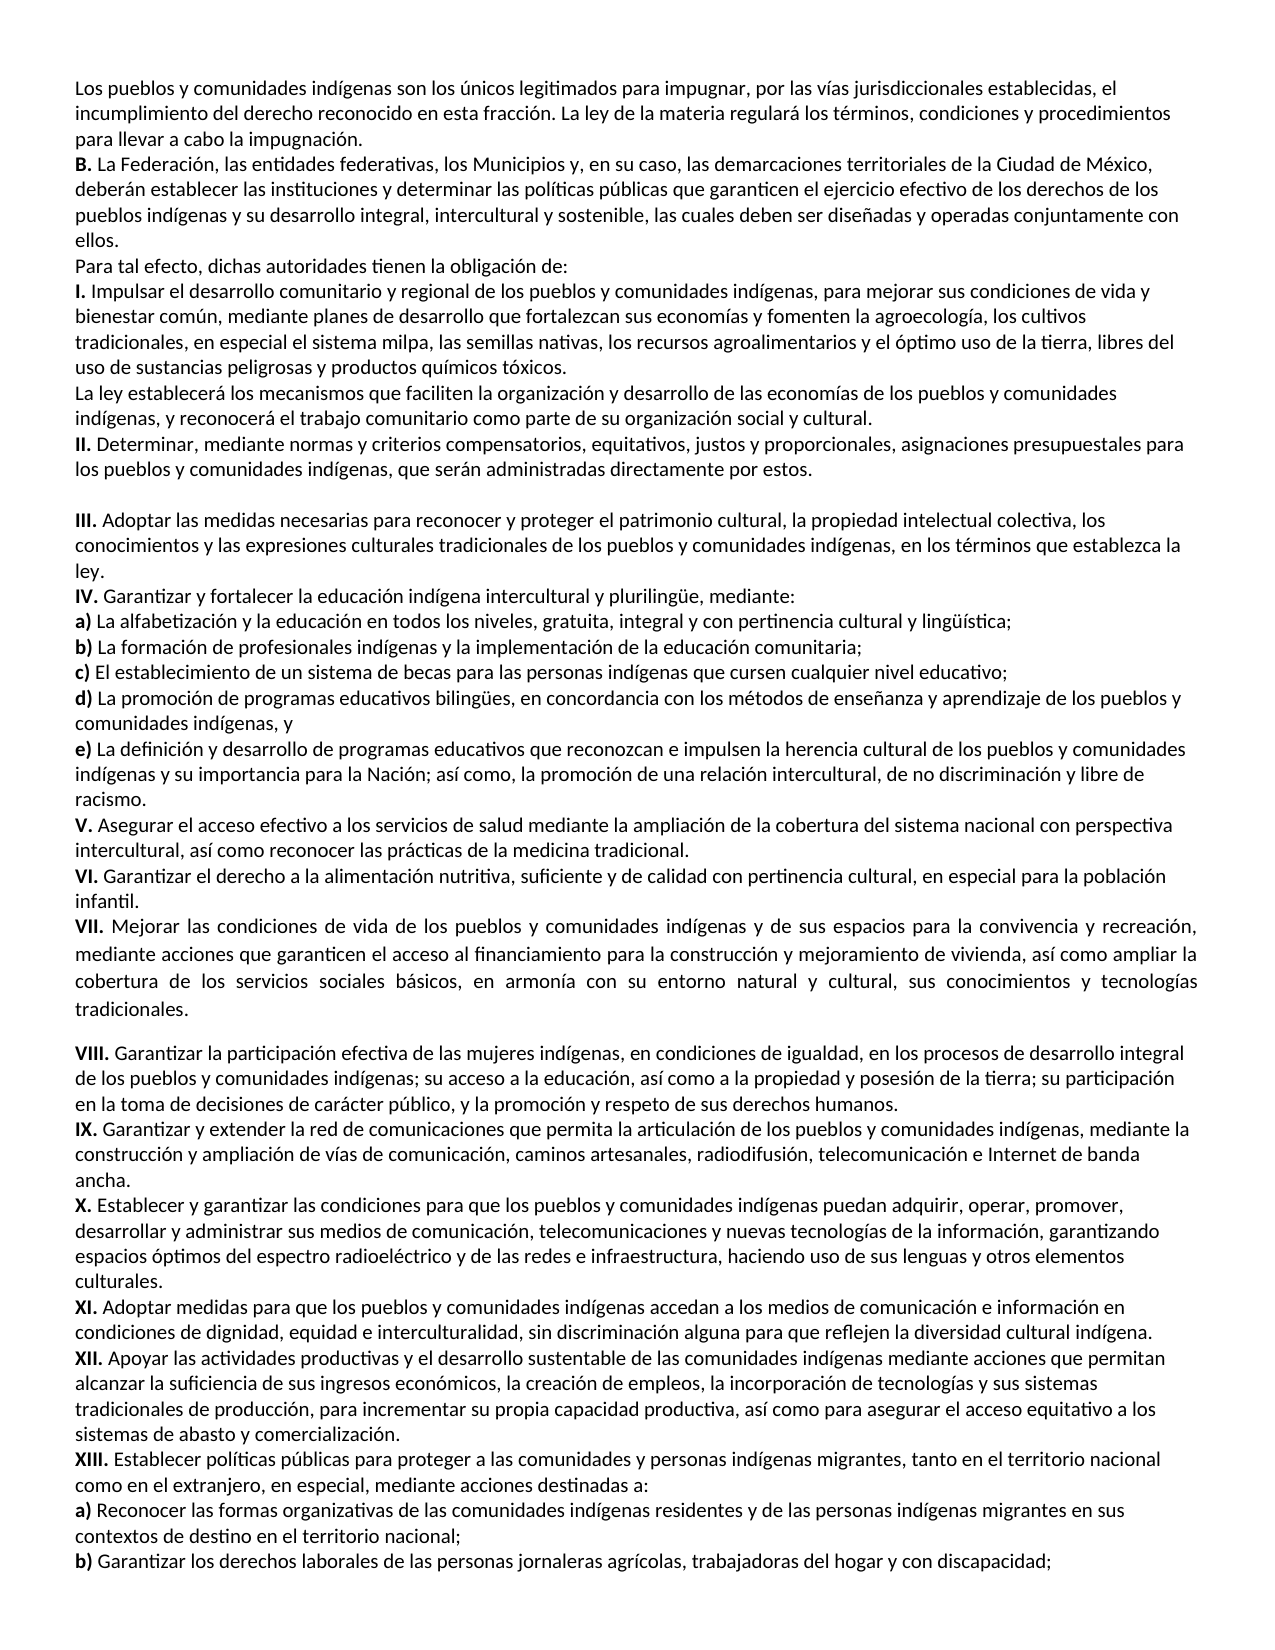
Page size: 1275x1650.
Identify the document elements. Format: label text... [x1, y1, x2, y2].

text V. Asegurar el acceso efectivo a los servicios de salud mediante la ampliación de la cobertura del sistema nacional con perspectiva intercultural, así como reconocer las prácticas de la medicina tradicional. [75, 812, 1200, 863]
text c) El establecimiento de un sistema de becas para las personas indígenas que cursen cualquier nivel educativo; [75, 659, 1200, 685]
text VII. Mejorar las condiciones de vida de los pueblos y comunidades indígenas y de sus espacios para la convivencia y recreación, mediante acciones que garanticen el acceso al financiamiento para la construcción y mejoramiento de vivienda, así como ampliar la cobertura de los servicios sociales básicos, en armonía con su entorno natural y cultural, sus conocimientos y tecnologías tradicionales. [75, 914, 1200, 1021]
text I. Impulsar el desarrollo comunitario y regional de los pueblos y comunidades indígenas, para mejorar sus condiciones de vida y bienestar común, mediante planes de desarrollo que fortalezcan sus economías y fomenten la agroecología, los cultivos tradicionales, en especial el sistema milpa, las semillas nativas, los recursos agroalimentarios y el óptimo uso de la tierra, libres del uso de sustancias peligrosas y productos químicos tóxicos. [75, 278, 1200, 380]
text B. La Federación, las entidades federativas, los Municipios y, en su caso, las demarcaciones territoriales de la Ciudad de México, deberán establecer las instituciones y determinar las políticas públicas que garanticen el ejercicio efectivo de los derechos de los pueblos indígenas y su desarrollo integral, intercultural y sostenible, las cuales deben ser diseñadas y operadas conjuntamente con ellos. [75, 151, 1200, 253]
text Para tal efecto, dichas autoridades tienen la obligación de: [75, 253, 1200, 278]
text II. Determinar, mediante normas y criterios compensatorios, equitativos, justos y proporcionales, asignaciones presupuestales para los pueblos y comunidades indígenas, que serán administradas directamente por estos. [75, 431, 1200, 482]
text XIII. Establecer políticas públicas para proteger a las comunidades y personas indígenas migrantes, tanto en el territorio nacional como en el extranjero, en especial, mediante acciones destinadas a: [75, 1447, 1200, 1497]
text a) La alfabetización y la educación en todos los niveles, gratuita, integral y con pertinencia cultural y lingüística; [75, 609, 1200, 634]
text IX. Garantizar y extender la red de comunicaciones que permita la articulación de los pueblos y comunidades indígenas, mediante la construcción y ampliación de vías de comunicación, caminos artesanales, radiodifusión, telecomunicación e Internet de banda ancha. [75, 1116, 1200, 1192]
text d) La promoción de programas educativos bilingües, en concordancia con los métodos de enseñanza y aprendizaje de los pueblos y comunidades indígenas, y [75, 685, 1200, 736]
text e) La definición y desarrollo de programas educativos que reconozcan e impulsen la herencia cultural de los pueblos y comunidades indígenas y su importancia para la Nación; así como, la promoción de una relación intercultural, de no discriminación y libre de racismo. [75, 736, 1200, 812]
text VIII. Garantizar la participación efectiva de las mujeres indígenas, en condiciones de igualdad, en los procesos de desarrollo integral de los pueblos y comunidades indígenas; su acceso a la educación, así como a la propiedad y posesión de la tierra; su participación en la toma de decisiones de carácter público, y la promoción y respeto de sus derechos humanos. [75, 1040, 1200, 1116]
text VI. Garantizar el derecho a la alimentación nutritiva, suficiente y de calidad con pertinencia cultural, en especial para la población infantil. [75, 863, 1200, 914]
text III. Adoptar las medidas necesarias para reconocer y proteger el patrimonio cultural, la propiedad intelectual colectiva, los conocimientos y las expresiones culturales tradicionales de los pueblos y comunidades indígenas, en los términos que establezca la ley. [75, 507, 1200, 583]
text La ley establecerá los mecanismos que faciliten la organización y desarrollo de las economías de los pueblos y comunidades indígenas, y reconocerá el trabajo comunitario como parte de su organización social y cultural. [75, 380, 1200, 431]
text b) Garantizar los derechos laborales de las personas jornaleras agrícolas, trabajadoras del hogar y con discapacidad; [75, 1548, 1200, 1574]
text Los pueblos y comunidades indígenas son los únicos legitimados para impugnar, por las vías jurisdiccionales establecidas, el incumplimiento del derecho reconocido en esta fracción. La ley de la materia regulará los términos, condiciones y procedimientos para llevar a cabo la impugnación. [75, 75, 1200, 151]
text IV. Garantizar y fortalecer la educación indígena intercultural y plurilingüe, mediante: [75, 583, 1200, 609]
text b) La formación de profesionales indígenas y la implementación de la educación comunitaria; [75, 634, 1200, 659]
text X. Establecer y garantizar las condiciones para que los pueblos y comunidades indígenas puedan adquirir, operar, promover, desarrollar y administrar sus medios de comunicación, telecomunicaciones y nuevas tecnologías de la información, garantizando espacios óptimos del espectro radioeléctrico y de las redes e infraestructura, haciendo uso de sus lenguas y otros elementos culturales. [75, 1192, 1200, 1294]
text XII. Apoyar las actividades productivas y el desarrollo sustentable de las comunidades indígenas mediante acciones que permitan alcanzar la suficiencia de sus ingresos económicos, la creación de empleos, la incorporación de tecnologías y sus sistemas tradicionales de producción, para incrementar su propia capacidad productiva, así como para asegurar el acceso equitativo a los sistemas de abasto y comercialización. [75, 1345, 1200, 1447]
text a) Reconocer las formas organizativas de las comunidades indígenas residentes y de las personas indígenas migrantes en sus contextos de destino en el territorio nacional; [75, 1497, 1200, 1548]
text XI. Adoptar medidas para que los pueblos y comunidades indígenas accedan a los medios de comunicación e información en condiciones de dignidad, equidad e interculturalidad, sin discriminación alguna para que reflejen la diversidad cultural indígena. [75, 1294, 1200, 1345]
